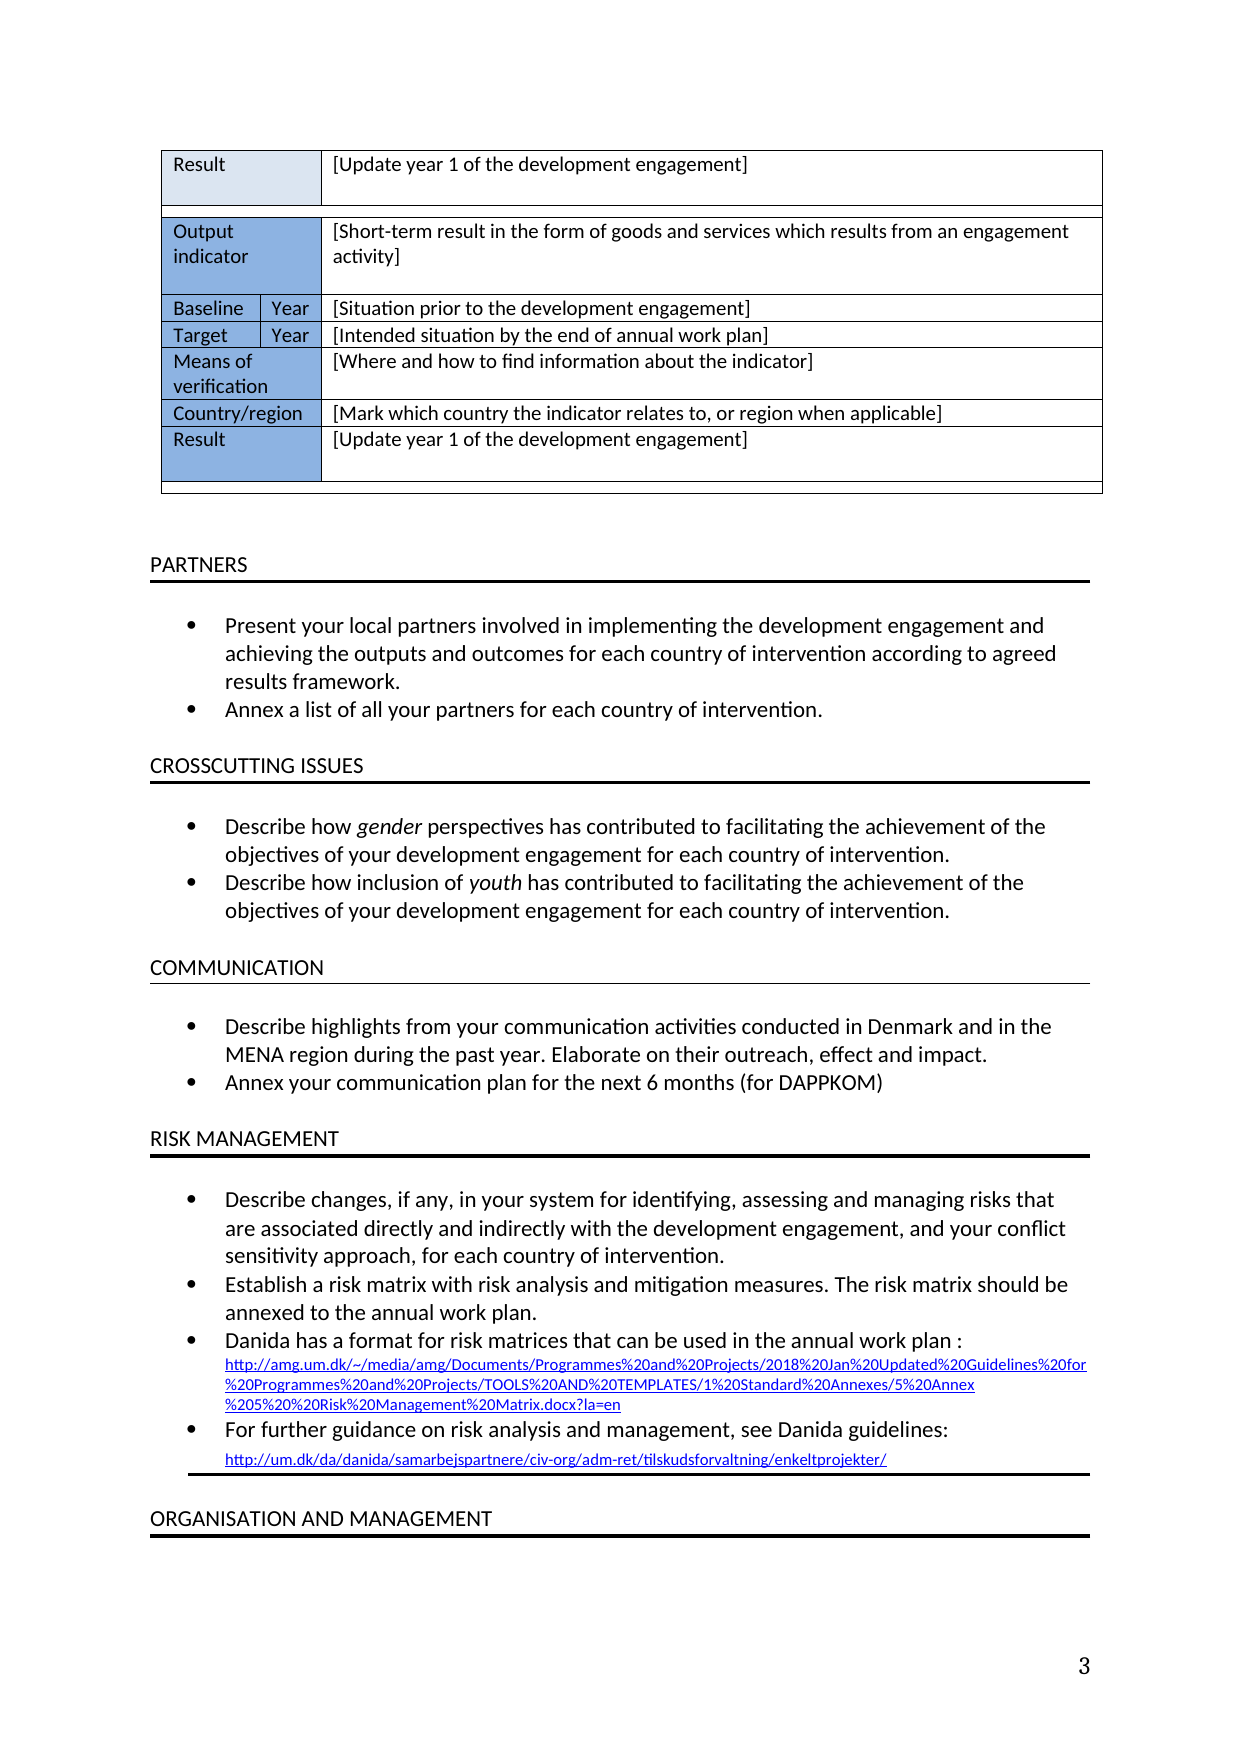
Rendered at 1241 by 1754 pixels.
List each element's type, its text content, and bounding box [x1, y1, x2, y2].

table_cell [Update year 1 of the development engagement] [322, 151, 1102, 205]
table_cell [Situation prior to the development engagement] [322, 295, 1102, 321]
table_cell Year [261, 322, 321, 347]
list For further guidance on risk analysis and management, see Danida guidelines: http://um.dk/da/danida/samarbejspartnere/civ-org/adm-ret/tilskudsforvaltning/enkeltprojekter/ [187, 1415, 1090, 1476]
table_cell [Short-term result in the form of goods and services which results from an engagement activity] [322, 218, 1102, 294]
text RISK MANAGEMENT [150, 1124, 1090, 1154]
text PARTNERS [150, 550, 1090, 580]
table_cell Year [261, 295, 321, 321]
table_cell Baseline [162, 295, 260, 321]
list Danida has a format for risk matrices that can be used in the annual work plan : http://amg.um.dk/~/media/amg/Documents/Programmes%20and%20Projects/2018%20Jan%20Updated%20Guidelines%20for%20Programmes%20and%20Projects/TOOLS%20AND%20TEMPLATES/1%20Standard%20Annexes/5%20Annex%205%20%20Risk%20Management%20Matrix.docx?la=en [187, 1326, 1090, 1415]
table_cell Result [162, 427, 321, 481]
table_cell [Intended situation by the end of annual work plan] [322, 322, 1102, 347]
list Present your local partners involved in implementing the development engagement and achieving the outputs and outcomes for each country of intervention according to agreed results framework. [187, 611, 1090, 695]
table_cell Target [162, 322, 260, 347]
list Describe changes, if any, in your system for identifying, assessing and managing risks that are associated directly and indirectly with the development engagement, and your conflict sensitivity approach, for each country of intervention. [187, 1186, 1090, 1270]
table_cell [162, 482, 1102, 493]
table_cell Result [162, 151, 321, 205]
text COMMUNICATION [150, 953, 1090, 983]
table_cell Output indicator [162, 218, 321, 294]
list Describe how inclusion of youth has contributed to facilitating the achievement of the objectives of your development engagement for each country of intervention. [187, 868, 1090, 924]
list Describe highlights from your communication activities conducted in Denmark and in the MENA region during the past year. Elaborate on their outreach, effect and impact. [187, 1012, 1090, 1068]
table_cell Means of verification [162, 348, 321, 399]
text CROSSCUTTING ISSUES [150, 751, 1090, 781]
list Annex a list of all your partners for each country of intervention. [187, 695, 1090, 723]
table_cell [162, 206, 1102, 217]
list Annex your communication plan for the next 6 months (for DAPPKOM) [187, 1068, 1090, 1096]
text ORGANISATION AND MANAGEMENT [150, 1504, 1090, 1534]
table_cell Country/region [162, 400, 321, 426]
list Describe how gender perspectives has contributed to facilitating the achievement of the objectives of your development engagement for each country of intervention. [187, 812, 1090, 868]
table_cell [Update year 1 of the development engagement] [322, 427, 1102, 481]
table_cell [Where and how to find information about the indicator] [322, 348, 1102, 399]
table_cell [Mark which country the indicator relates to, or region when applicable] [322, 400, 1102, 426]
list Establish a risk matrix with risk analysis and mitigation measures. The risk matrix should be annexed to the annual work plan. [187, 1270, 1090, 1326]
